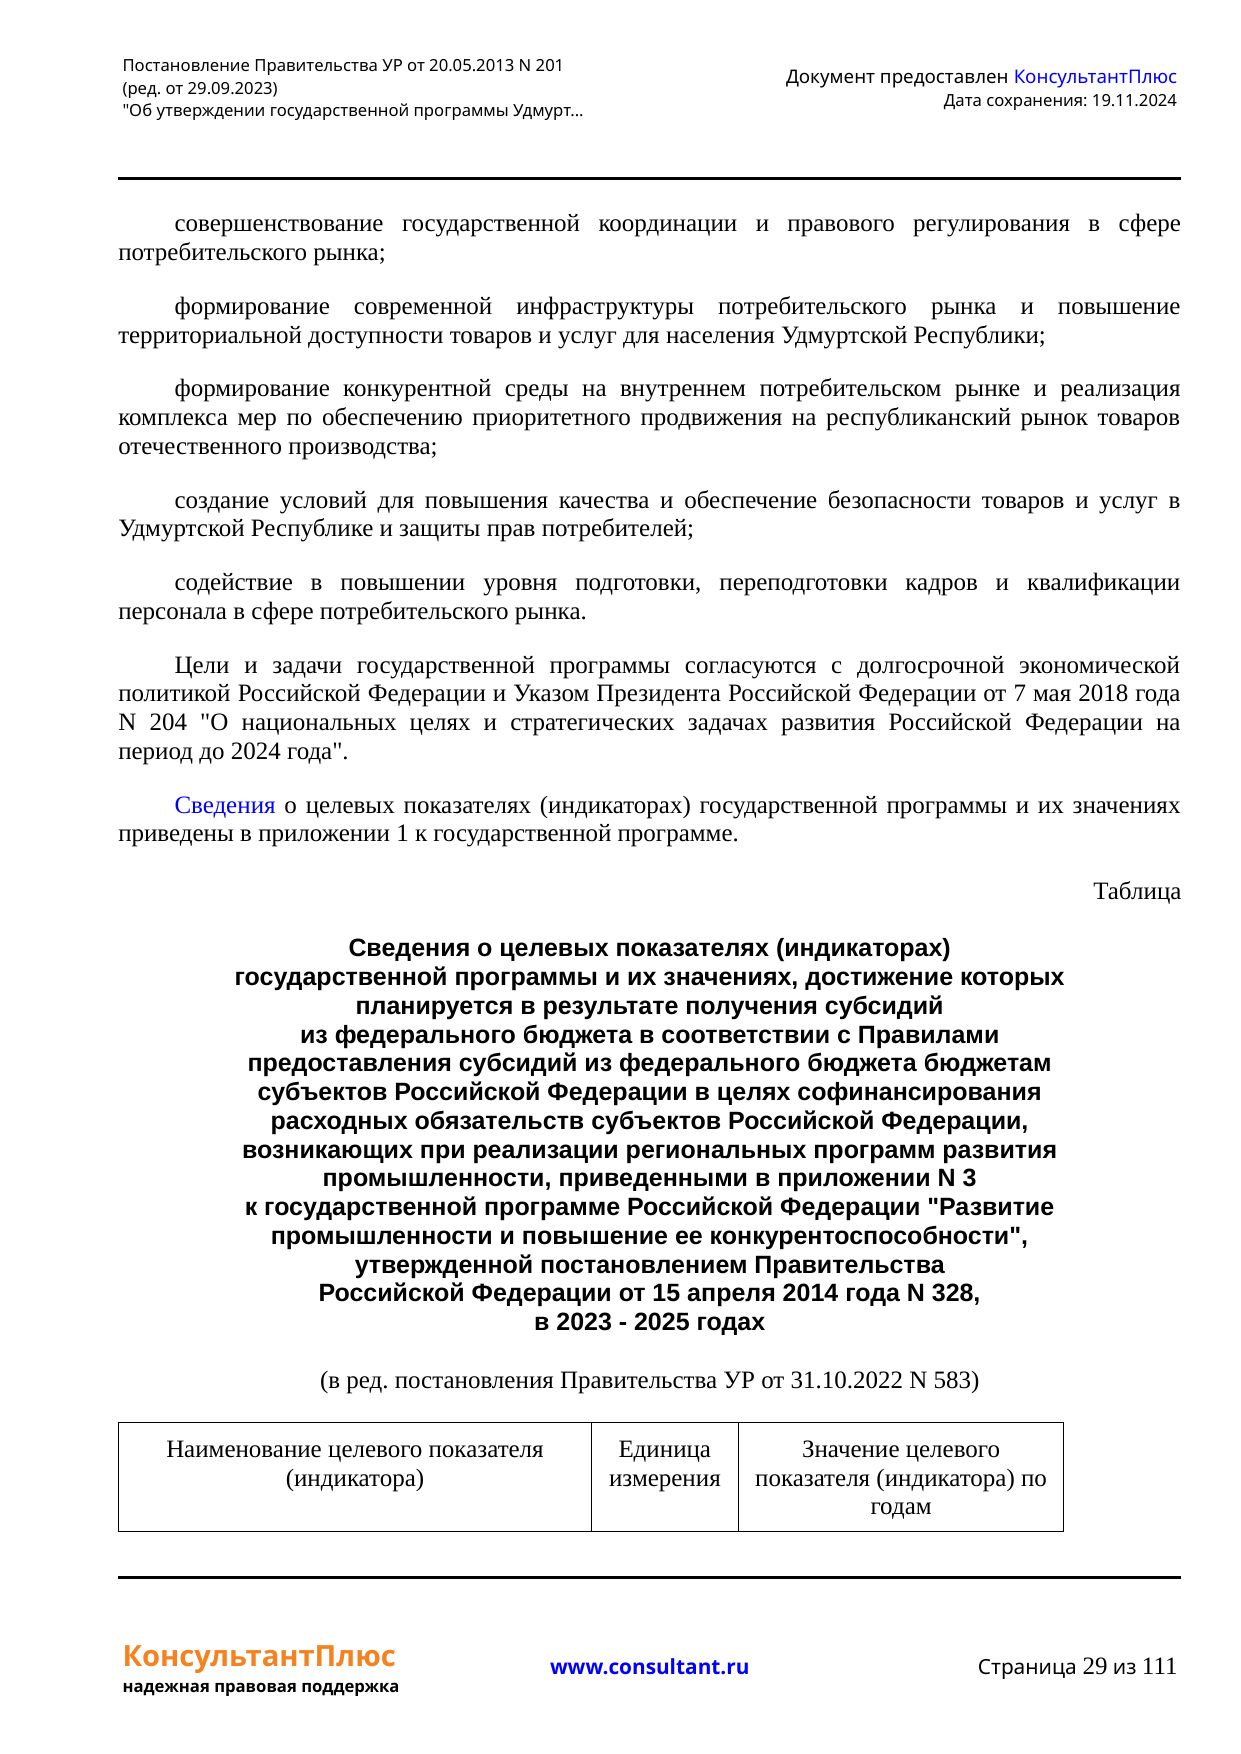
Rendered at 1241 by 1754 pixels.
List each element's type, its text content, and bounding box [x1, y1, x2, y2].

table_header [119, 1423, 591, 1531]
text содействие в повышении уровня подготовки, переподготовки кадров и квалификации персонала в сфере потребительского рынка. [118, 567, 1181, 625]
text (в ред. постановления Правительства УР от 31.10.2022 N 583) [118, 1365, 1181, 1393]
title планируется в результате получения субсидий [118, 991, 1181, 1020]
text формирование современной инфраструктуры потребительского рынка и повышение территориальной доступности товаров и услуг для населения Удмуртской Республики; [118, 291, 1181, 348]
table_header Значение целевого показателя (индикатора) по годам [739, 1423, 1063, 1531]
title из федерального бюджета в соответствии с Правилами [118, 1020, 1181, 1048]
title Российской Федерации от 15 апреля 2014 года N 328, [118, 1278, 1181, 1307]
list Таблица [118, 876, 1181, 905]
title возникающих при реализации региональных программ развития [118, 1135, 1181, 1163]
title Сведения о целевых показателях (индикаторах) [118, 933, 1181, 962]
text Сведения о целевых показателях (индикаторах) государственной программы и их значениях приведены в приложении 1 к государственной программе. [118, 790, 1181, 847]
title утвержденной постановлением Правительства [118, 1250, 1181, 1278]
title государственной программы и их значениях, достижение которых [118, 962, 1181, 991]
text Цели и задачи государственной программы согласуются с долгосрочной экономической политикой Российской Федерации и Указом Президента Российской Федерации от 7 мая 2018 года N 204 "О национальных целях и стратегических задачах развития Российской Федерации на период до 2024 года". [118, 650, 1181, 765]
title предоставления субсидий из федерального бюджета бюджетам [118, 1048, 1181, 1077]
title субъектов Российской Федерации в целях софинансирования [118, 1077, 1181, 1106]
title промышленности и повышение ее конкурентоспособности", [118, 1221, 1181, 1250]
text создание условий для повышения качества и обеспечение безопасности товаров и услуг в Удмуртской Республике и защиты прав потребителей; [118, 485, 1181, 542]
table_header Единица измерения [592, 1423, 738, 1531]
text формирование конкурентной среды на внутреннем потребительском рынке и реализация комплекса мер по обеспечению приоритетного продвижения на республиканский рынок товаров отечественного производства; [118, 373, 1181, 460]
text совершенствование государственной координации и правового регулирования в сфере потребительского рынка; [118, 208, 1181, 266]
title к государственной программе Российской Федерации "Развитие [118, 1192, 1181, 1221]
title расходных обязательств субъектов Российской Федерации, [118, 1106, 1181, 1135]
title промышленности, приведенными в приложении N 3 [118, 1163, 1181, 1192]
title в 2023 - 2025 годах [118, 1307, 1181, 1336]
